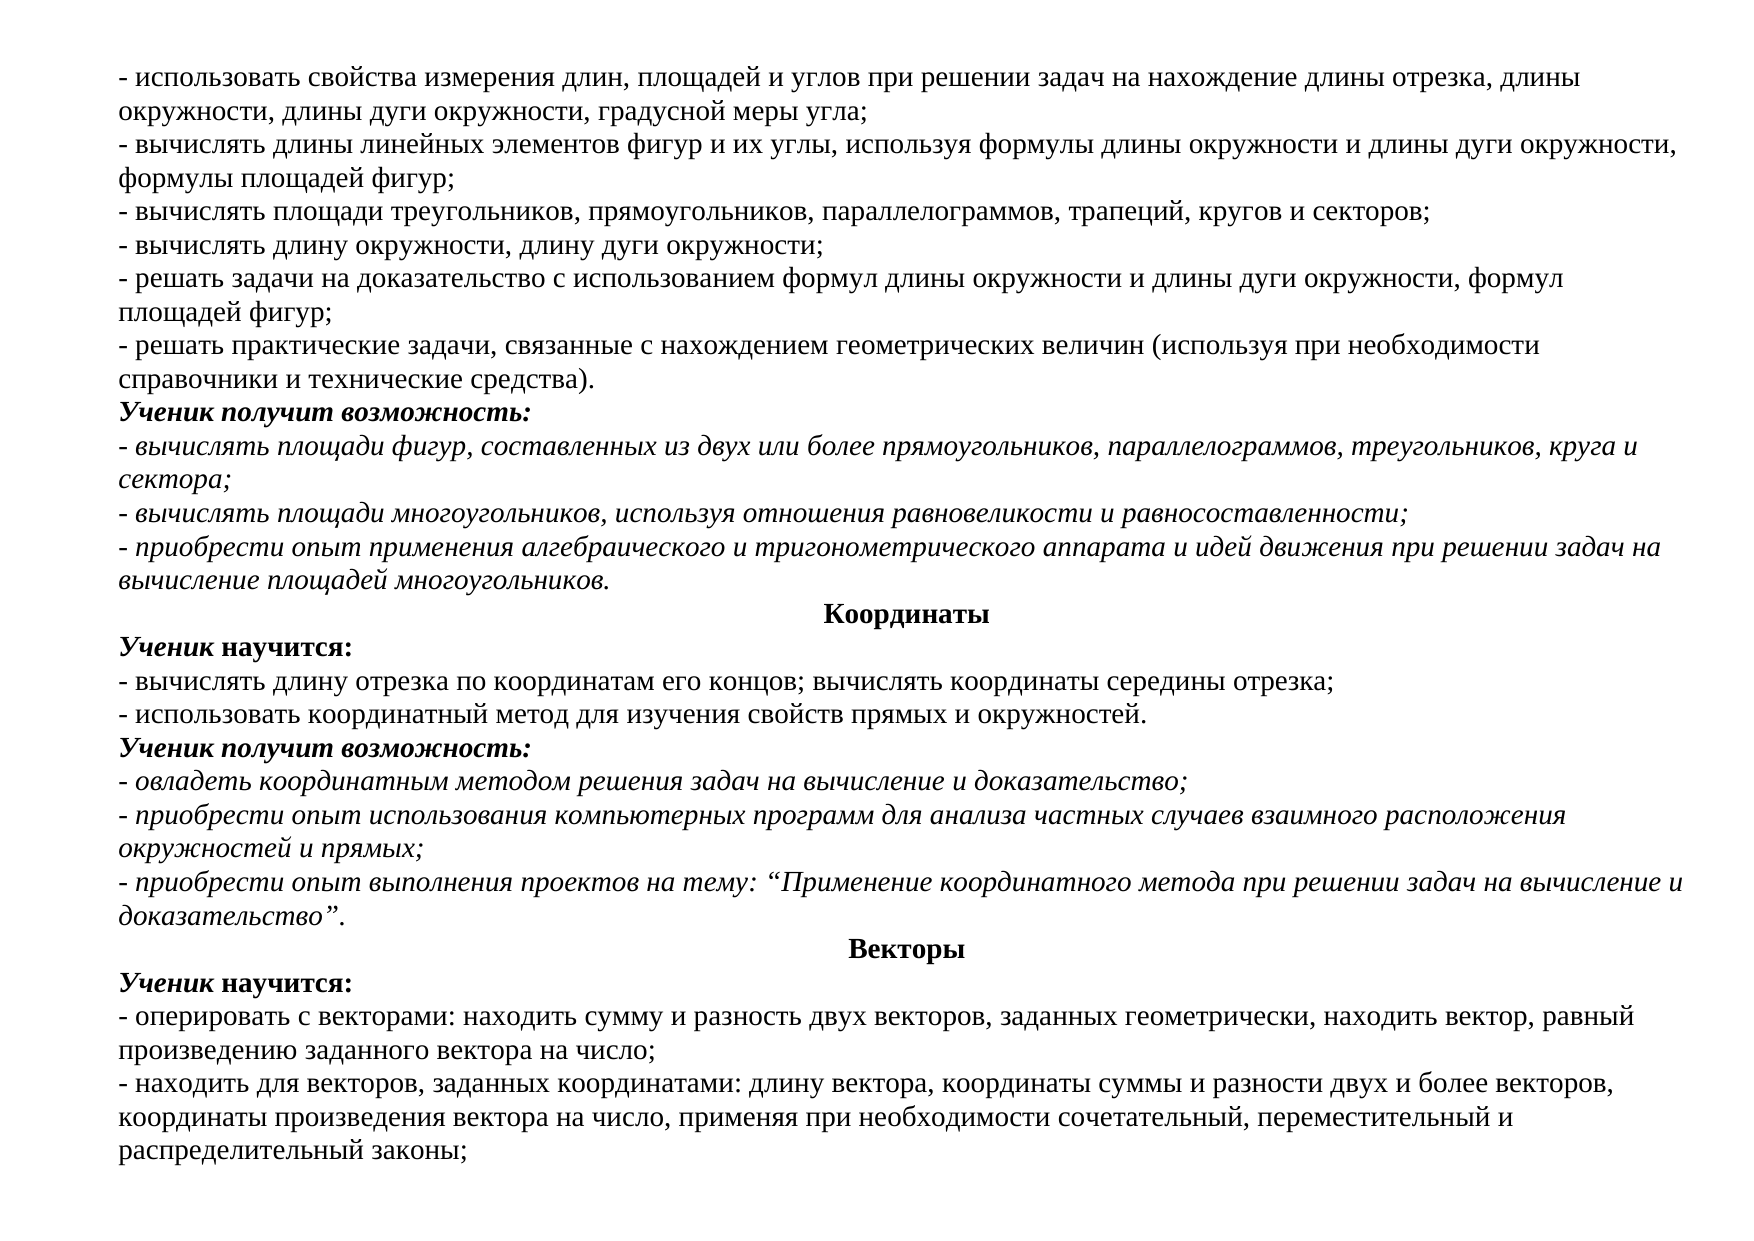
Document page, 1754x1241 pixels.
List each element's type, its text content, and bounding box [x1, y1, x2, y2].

text - овладеть координатным методом решения задач на вычисление и доказательство; [118, 763, 1695, 797]
text - приобрести опыт применения алгебраического и тригонометрического аппарата и идей движения при решении задач на вычисление площадей многоугольников. [118, 529, 1695, 596]
text - находить для векторов, заданных координатами: длину вектора, координаты суммы и разности двух и более векторов, координаты произведения вектора на число, применяя при необходимости сочетательный, переместительный и распределительный законы; [118, 1065, 1695, 1166]
text - использовать свойства измерения длин, площадей и углов при решении задач на нахождение длины отрезка, длины окружности, длины дуги окружности, градусной меры угла; [118, 59, 1695, 126]
text - вычислять площади фигур, составленных из двух или более прямоугольников, параллелограммов, треугольников, круга и сектора; [118, 428, 1695, 495]
text - решать практические задачи, связанные с нахождением геометрических величин (используя при необходимости справочники и технические средства). [118, 327, 1695, 394]
text - использовать координатный метод для изучения свойств прямых и окружностей. [118, 696, 1695, 730]
text - вычислять длины линейных элементов фигур и их углы, используя формулы длины окружности и длины дуги окружности, формулы площадей фигур; [118, 126, 1695, 193]
text Координаты [118, 596, 1695, 629]
text Ученик получит возможность: [118, 730, 1695, 763]
text - вычислять площади треугольников, прямоугольников, параллелограммов, трапеций, кругов и секторов; [118, 193, 1695, 227]
text - вычислять площади многоугольников, используя отношения равновеликости и равносоставленности; [118, 495, 1695, 529]
text - вычислять длину отрезка по координатам его концов; вычислять координаты середины отрезка; [118, 663, 1695, 696]
text - решать задачи на доказательство с использованием формул длины окружности и длины дуги окружности, формул площадей фигур; [118, 260, 1695, 327]
text - оперировать с векторами: находить сумму и разность двух векторов, заданных геометрически, находить вектор, равный произведению заданного вектора на число; [118, 998, 1695, 1065]
text - приобрести опыт выполнения проектов на тему: “Применение координатного метода при решении задач на вычисление и доказательство”. [118, 864, 1695, 931]
text Ученик получит возможность: [118, 394, 1695, 428]
text Векторы [118, 931, 1695, 965]
text Ученик научится: [118, 965, 1695, 998]
text Ученик научится: [118, 629, 1695, 663]
text - приобрести опыт использования компьютерных программ для анализа частных случаев взаимного расположения окружностей и прямых; [118, 797, 1695, 864]
text - вычислять длину окружности, длину дуги окружности; [118, 227, 1695, 260]
